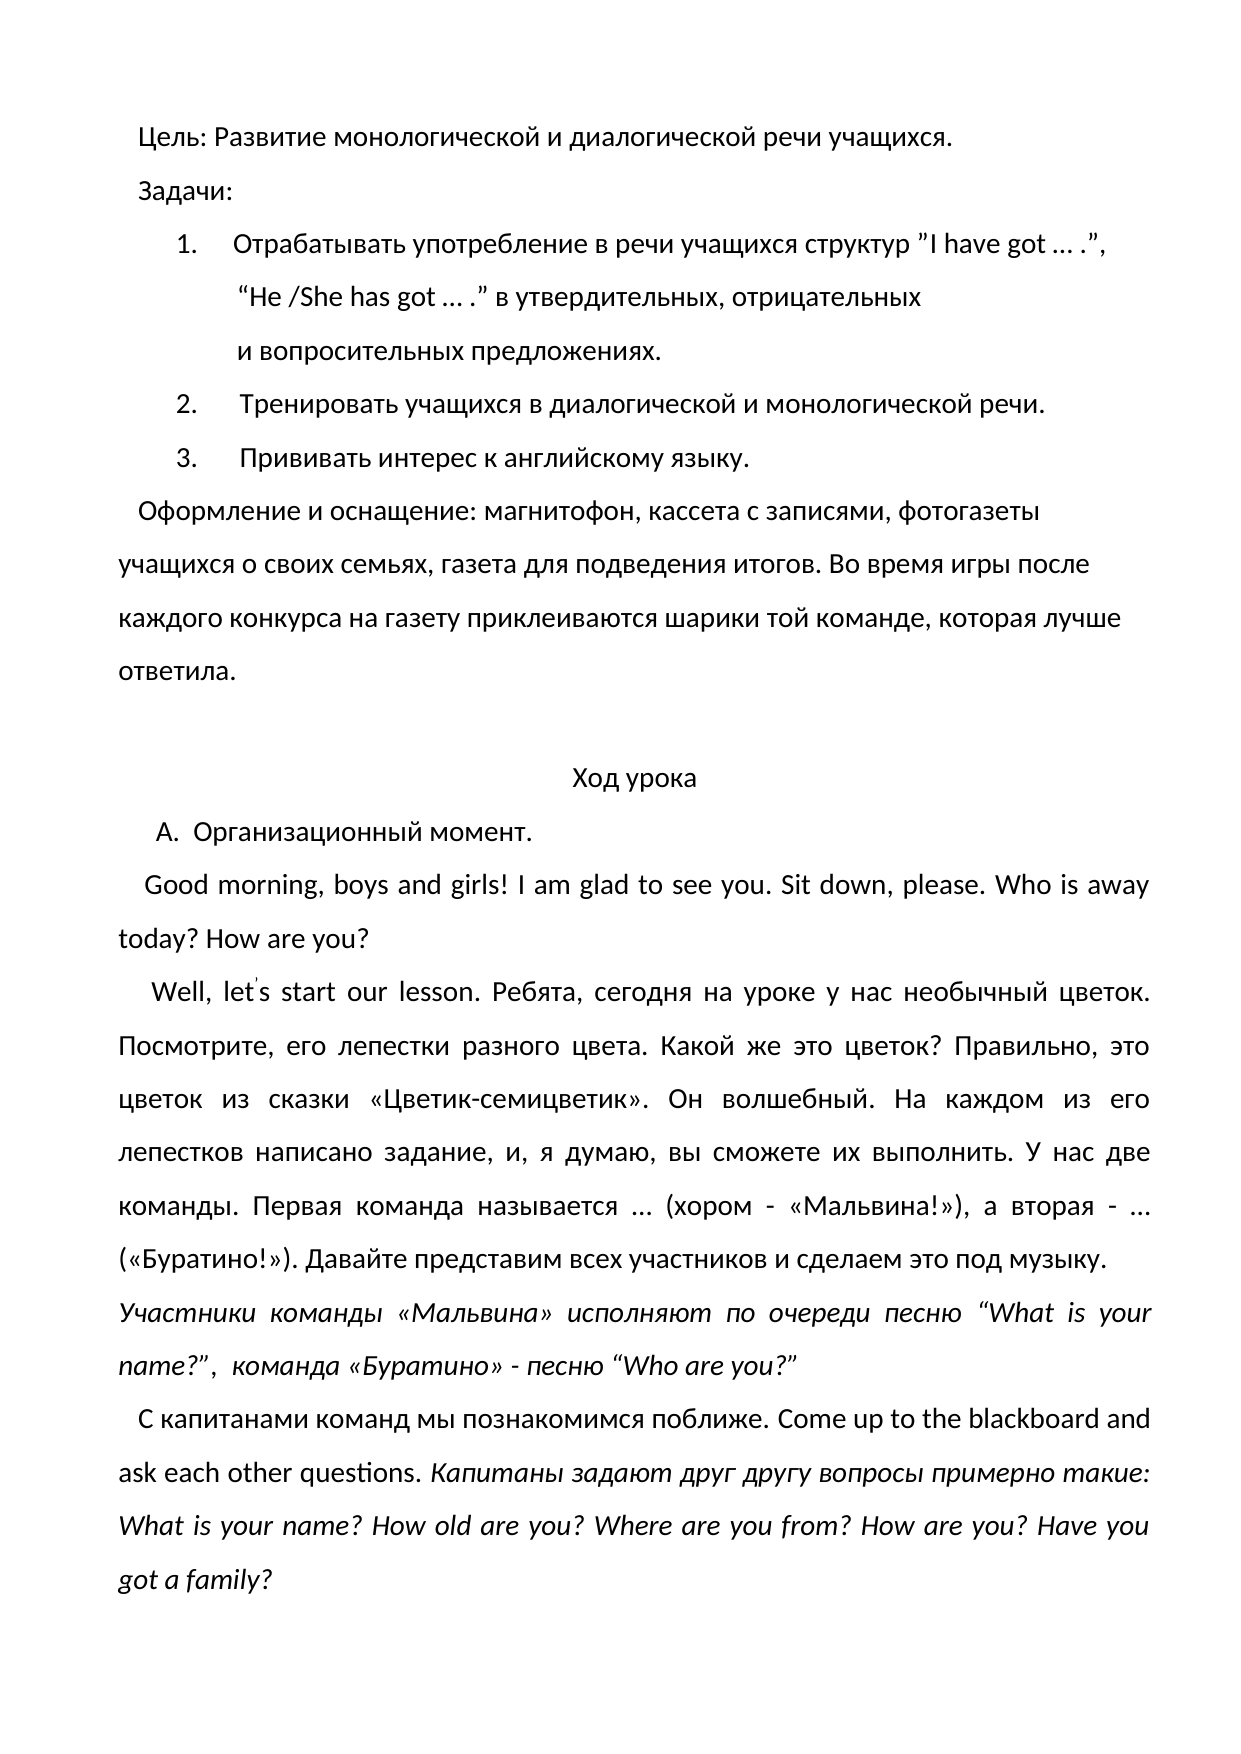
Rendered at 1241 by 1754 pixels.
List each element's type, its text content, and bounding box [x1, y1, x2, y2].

list Отрабатывать употребление в речи учащихся структур ”I have got … .”, [176, 225, 1152, 261]
text Well, let’s start our lesson. Ребята, сегодня на уроке у нас необычный цветок. Посмотрите, его лепестки разного цвета. Какой же это цветок? Правильно, это цветок из сказки «Цветик-семицветик». Он волшебный. На каждом из его лепестков написано задание, и, я думаю, вы сможете их выполнить. У нас две команды. Первая команда называется … (хором - «Мальвина!»), а вторая - … («Буратино!»). Давайте представим всех участников и сделаем это под музыку. [118, 973, 1152, 1276]
text Задачи: [118, 172, 1152, 207]
text Цель: Развитие монологической и диалогической речи учащихся. [118, 118, 1152, 154]
text Ход урока [118, 759, 1152, 795]
text и вопросительных предложениях. [118, 332, 1152, 367]
list Тренировать учащихся в диалогической и монологической речи. [176, 385, 1152, 421]
text “He /She has got … .” в утвердительных, отрицательных [118, 278, 1152, 314]
text Участники команды «Мальвина» исполняют по очереди песню “What is your name?”, команда «Буратино» - песню “Who are you?” [118, 1294, 1152, 1383]
text C капитанами команд мы познакомимся поближе. Come up to the blackboard and ask each other questions. Капитаны задают друг другу вопросы примерно такие: What is your name? How old are you? Where are you from? How are you? Have you got a family? [118, 1401, 1152, 1597]
text Good morning, boys and girls! I am glad to see you. Sit down, please. Who is away today? How are you? [118, 866, 1152, 955]
list Прививать интерес к английскому языку. [176, 439, 1152, 474]
list Организационный момент. [156, 813, 1152, 848]
text Оформление и оснащение: магнитофон, кассета с записями, фотогазеты учащихся о своих семьях, газета для подведения итогов. Во время игры после каждого конкурса на газету приклеиваются шарики той команде, которая лучше ответила. [118, 492, 1152, 688]
